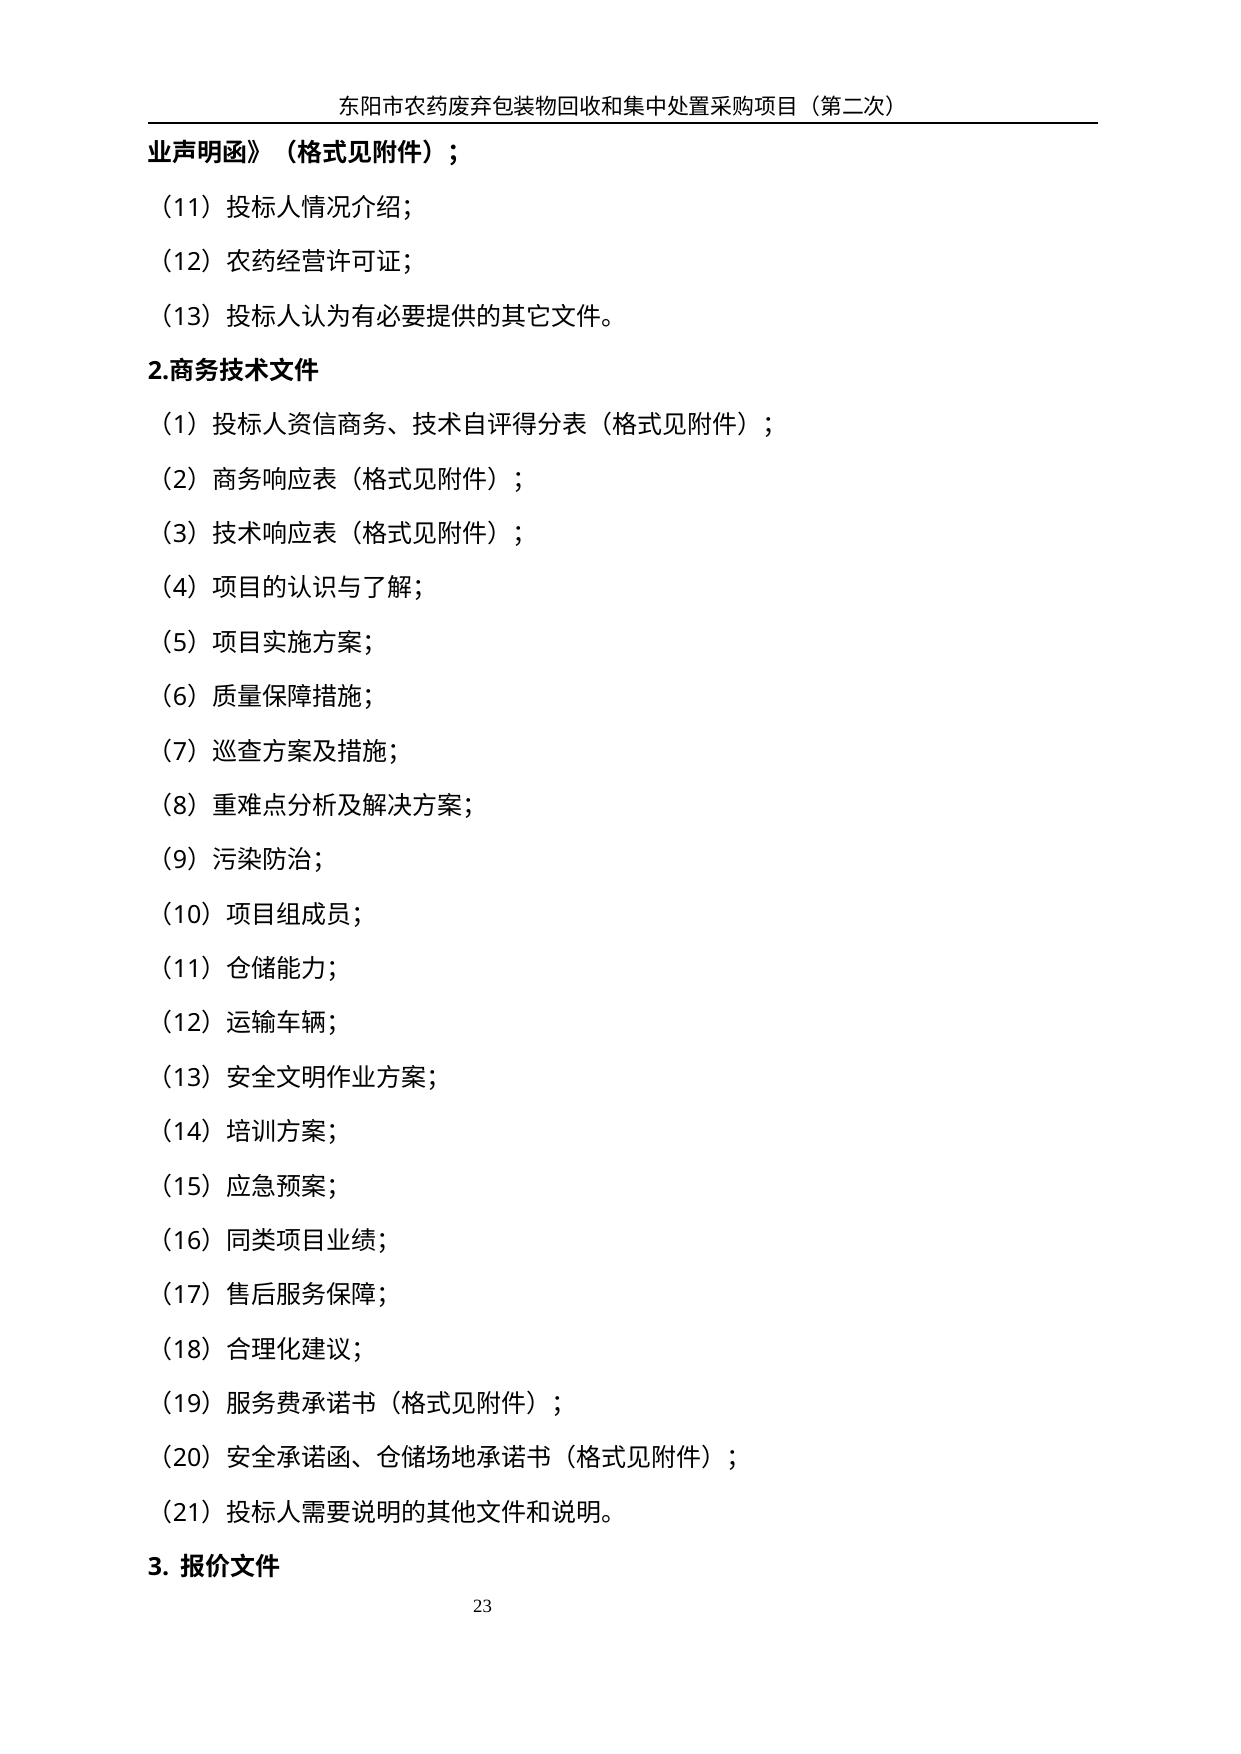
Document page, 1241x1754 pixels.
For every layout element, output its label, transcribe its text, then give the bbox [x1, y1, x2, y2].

text （20）安全承诺函、仓储场地承诺书（格式见附件）； [148, 1438, 1098, 1474]
text （4）项目的认识与了解； [148, 568, 1098, 604]
text 2.商务技术文件 [148, 350, 1098, 387]
text （2）商务响应表（格式见附件）； [148, 459, 1098, 495]
text （14）培训方案； [148, 1112, 1098, 1148]
text （6）质量保障措施； [148, 677, 1098, 713]
text （12）农药经营许可证； [148, 242, 1098, 278]
list 报价文件 [148, 1547, 1098, 1583]
text （17）售后服务保障； [148, 1275, 1098, 1311]
text （3）技术响应表（格式见附件）； [148, 513, 1098, 550]
text （11）仓储能力； [148, 948, 1098, 985]
text （19）服务费承诺书（格式见附件）； [148, 1383, 1098, 1420]
text （1）投标人资信商务、技术自评得分表（格式见附件）； [148, 405, 1098, 441]
text （18）合理化建议； [148, 1329, 1098, 1365]
text （16）同类项目业绩； [148, 1220, 1098, 1257]
text （10）项目组成员； [148, 894, 1098, 930]
text （21）投标人需要说明的其他文件和说明。 [148, 1492, 1098, 1528]
text （15）应急预案； [148, 1166, 1098, 1202]
text （8）重难点分析及解决方案； [148, 785, 1098, 822]
text （13）投标人认为有必要提供的其它文件。 [148, 296, 1098, 332]
text （12）运输车辆； [148, 1003, 1098, 1039]
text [148, 133, 1098, 169]
text （7）巡查方案及措施； [148, 731, 1098, 767]
text （13）安全文明作业方案； [148, 1057, 1098, 1093]
text （9）污染防治； [148, 840, 1098, 876]
text （5）项目实施方案； [148, 622, 1098, 658]
text （11）投标人情况介绍； [148, 187, 1098, 223]
